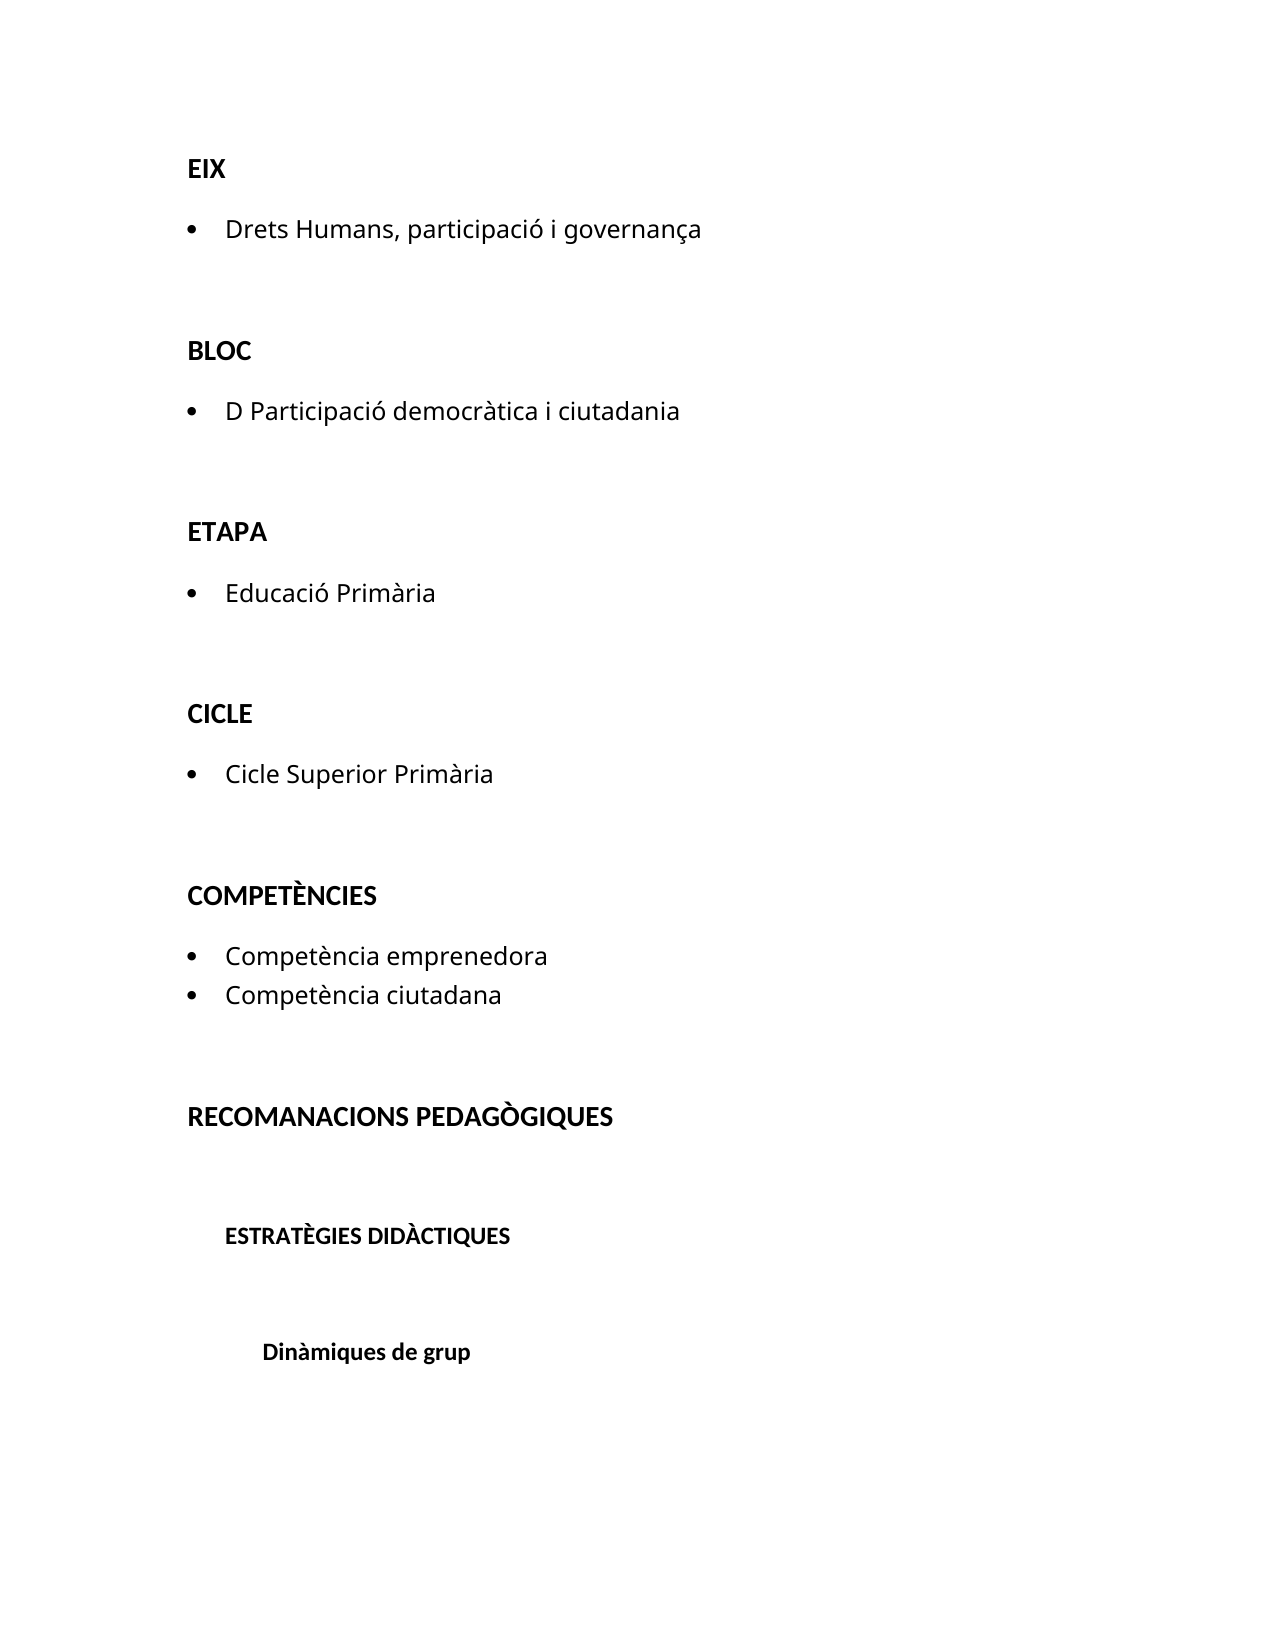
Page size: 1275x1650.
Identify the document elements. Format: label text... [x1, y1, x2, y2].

list Competència ciutadana [187, 978, 1087, 1012]
subtitle Dinàmiques de grup [262, 1336, 1087, 1366]
list Cicle Superior Primària [187, 757, 1087, 791]
list Drets Humans, participació i governança [187, 212, 1087, 246]
subtitle EIX [187, 150, 1087, 186]
list Competència emprenedora [187, 939, 1087, 973]
list D Participació democràtica i ciutadania [187, 393, 1087, 428]
list Educació Primària [187, 575, 1087, 609]
subtitle ESTRATÈGIES DIDÀCTIQUES [225, 1220, 1087, 1250]
subtitle RECOMANACIONS PEDAGÒGIQUES [187, 1098, 1087, 1134]
subtitle ETAPA [187, 513, 1087, 549]
subtitle CICLE [187, 695, 1087, 731]
subtitle BLOC [187, 332, 1087, 367]
subtitle COMPETÈNCIES [187, 877, 1087, 913]
